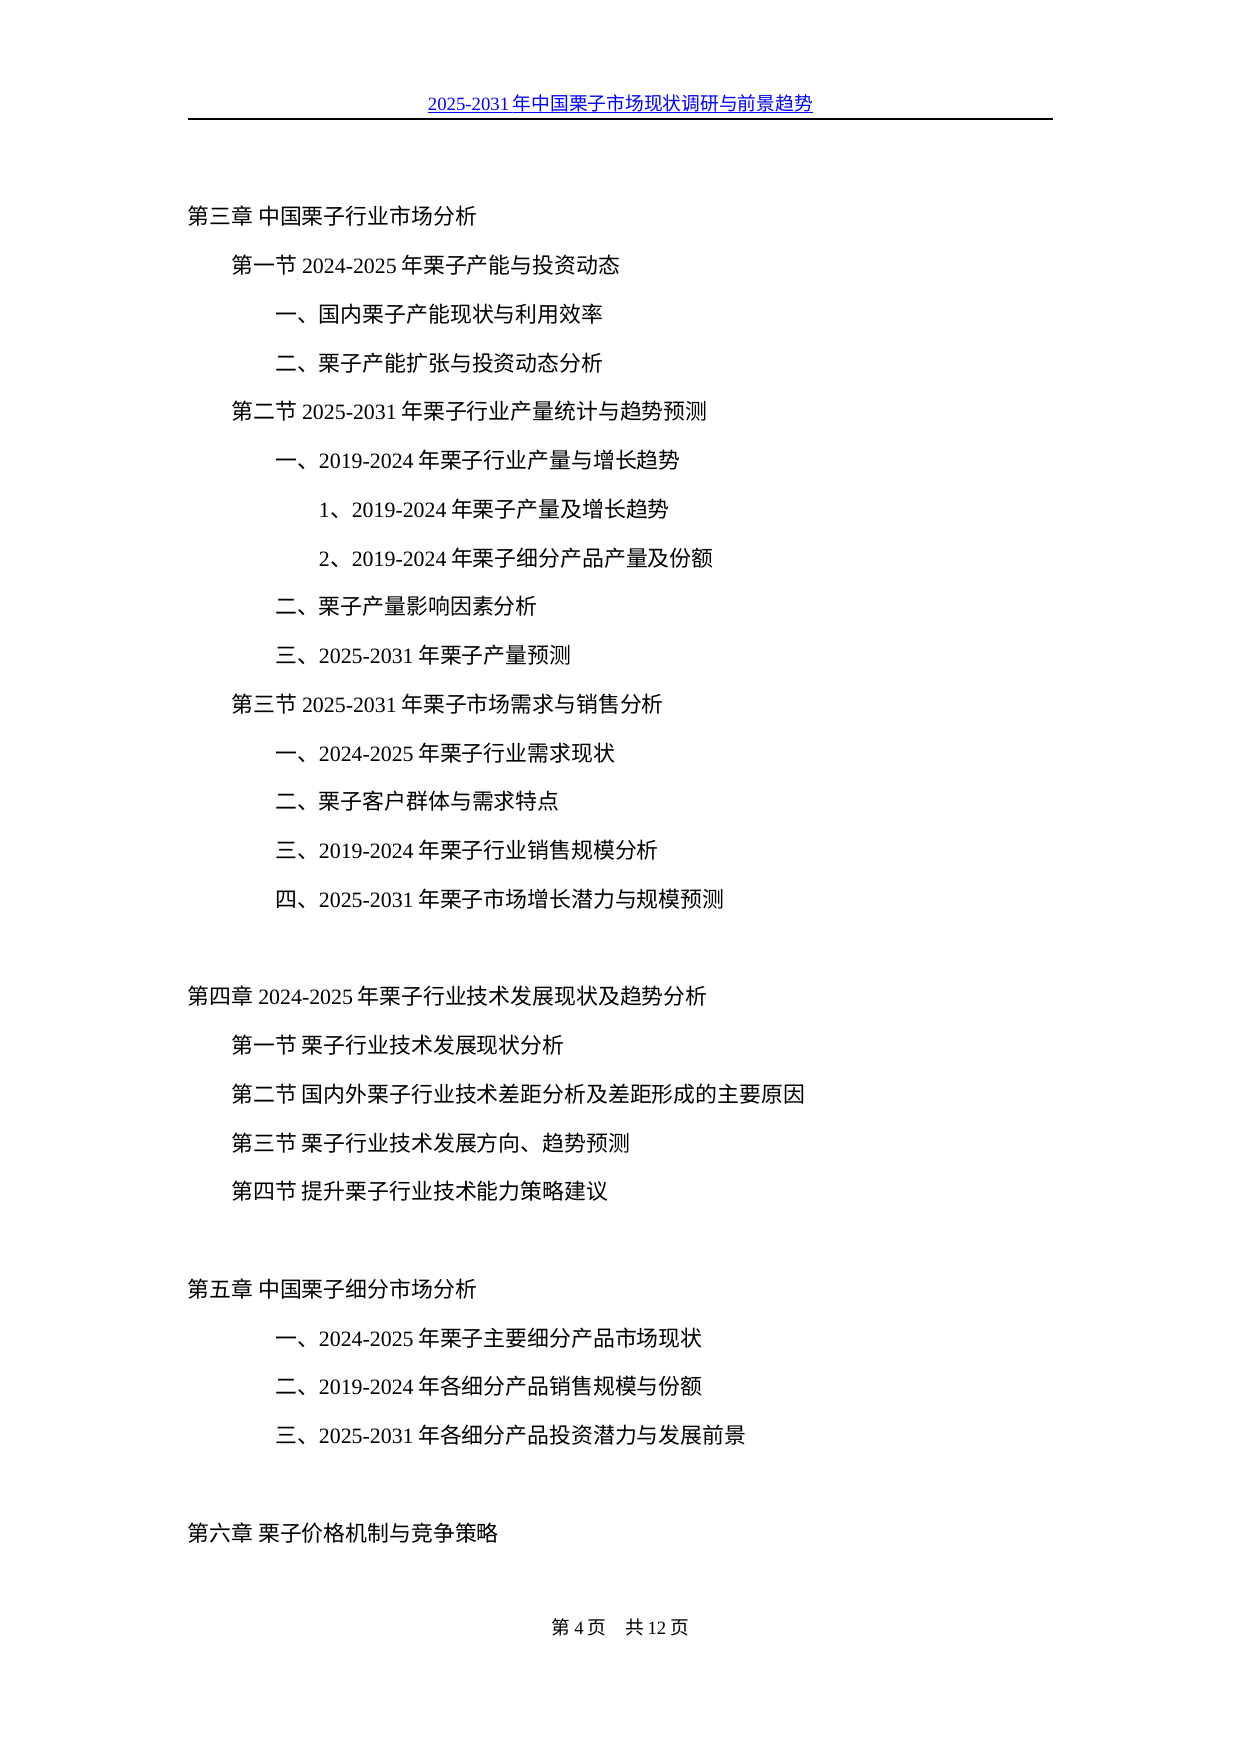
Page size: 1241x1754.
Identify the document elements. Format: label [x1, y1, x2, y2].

text [187, 150, 1053, 1548]
